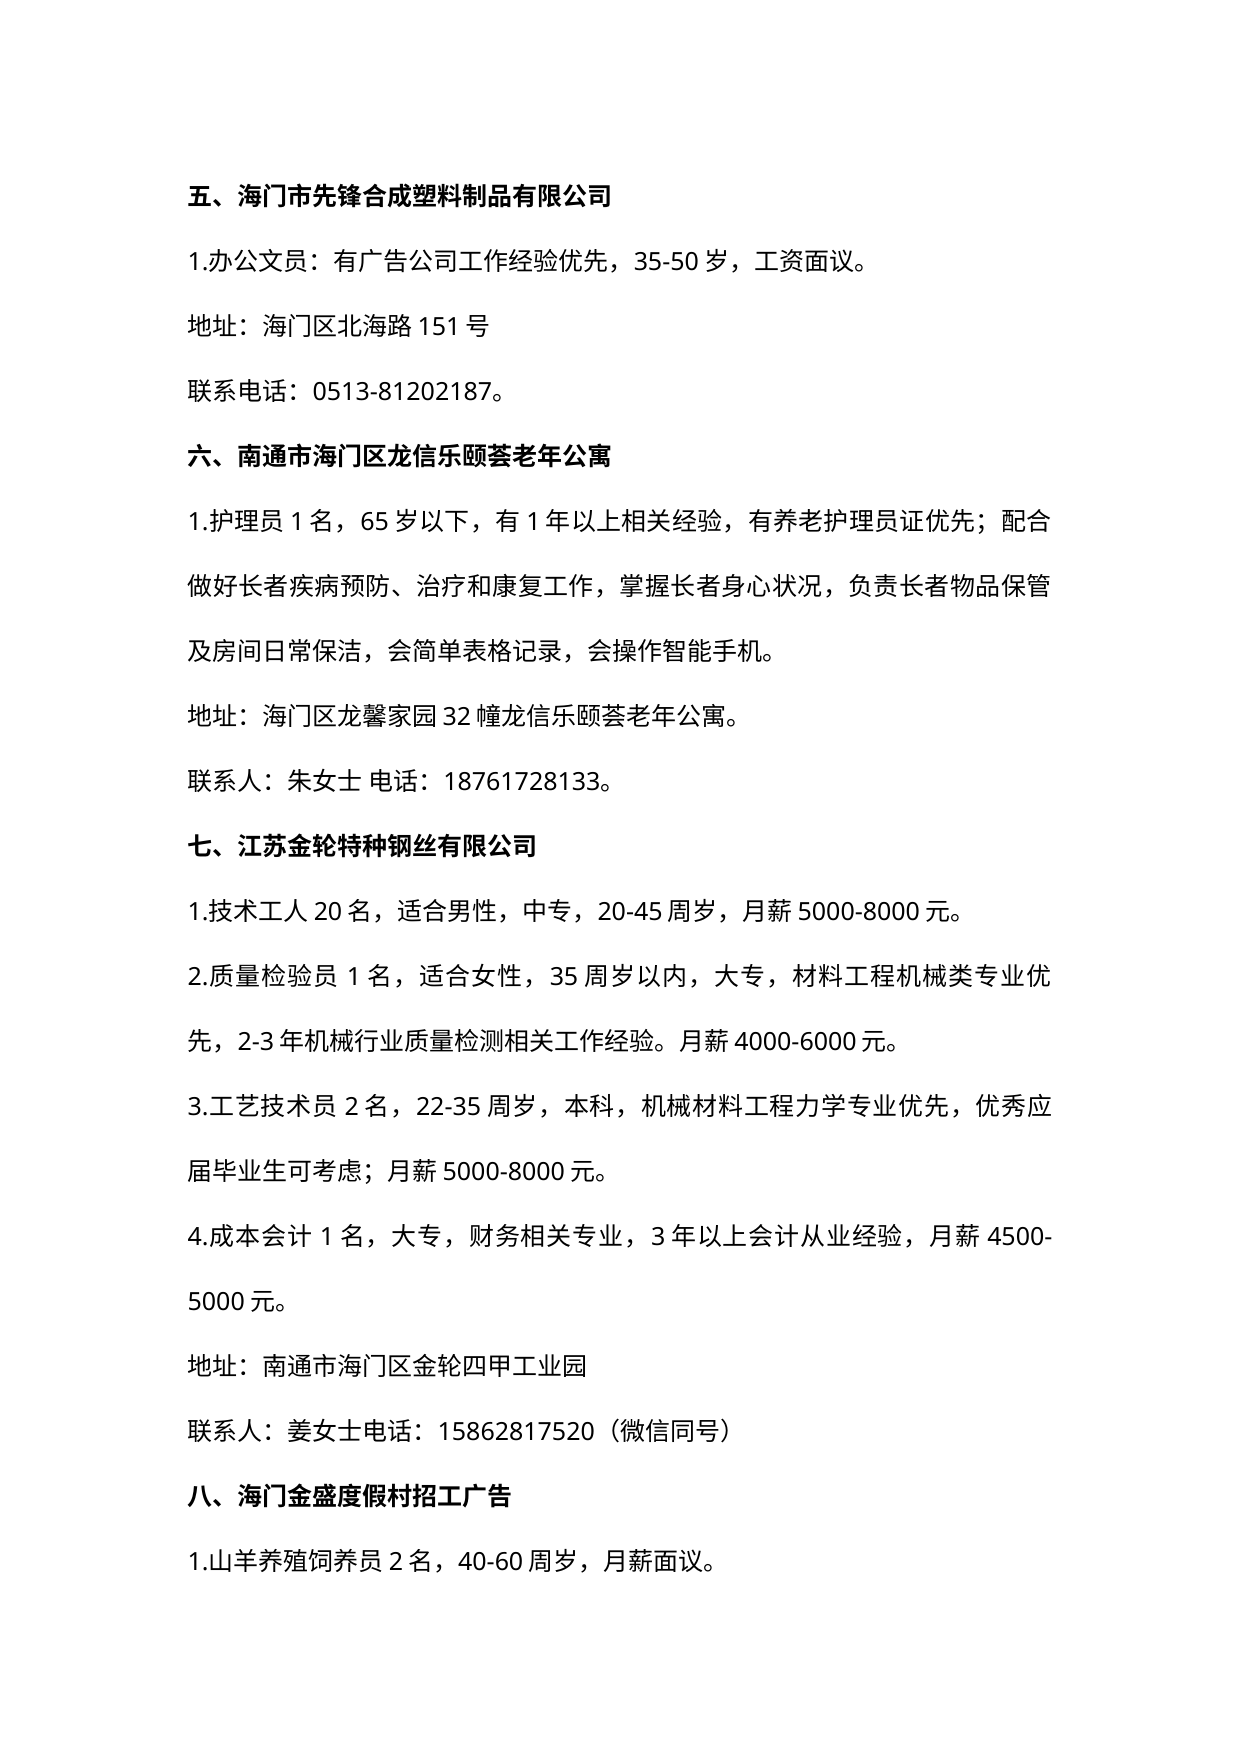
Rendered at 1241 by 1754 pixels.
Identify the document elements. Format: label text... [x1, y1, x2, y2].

text 七、江苏金轮特种钢丝有限公司 [187, 812, 1053, 877]
text 八、海门金盛度假村招工广告 [187, 1462, 1053, 1527]
text 联系电话：0513-81202187。 [187, 357, 1053, 422]
text 1.技术工人20名，适合男性，中专，20-45周岁，月薪5000-8000元。 [187, 877, 1053, 942]
text 2.质量检验员 1名，适合女性，35周岁以内，大专，材料工程机械类专业优先，2-3年机械行业质量检测相关工作经验。月薪4000-6000元。 [187, 942, 1053, 1072]
text 五、海门市先锋合成塑料制品有限公司 [187, 162, 1053, 227]
text 1.护理员1名，65岁以下，有1年以上相关经验，有养老护理员证优先；配合做好长者疾病预防、治疗和康复工作，掌握长者身心状况，负责长者物品保管及房间日常保洁，会简单表格记录，会操作智能手机。 [187, 487, 1053, 682]
text 地址：海门区龙馨家园32幢龙信乐颐荟老年公寓。 [187, 682, 1053, 747]
text 联系人：姜女士电话：15862817520（微信同号） [187, 1397, 1053, 1462]
text 地址：南通市海门区金轮四甲工业园 [187, 1332, 1053, 1397]
text 联系人：朱女士 电话：18761728133。 [187, 747, 1053, 812]
text 1.山羊养殖饲养员2名，40-60周岁，月薪面议。 [187, 1527, 1053, 1592]
text 1.办公文员：有广告公司工作经验优先，35-50岁，工资面议。 [187, 227, 1053, 292]
text 六、南通市海门区龙信乐颐荟老年公寓 [187, 422, 1053, 487]
text 地址：海门区北海路151号 [187, 292, 1053, 357]
text 4.成本会计 1名，大专，财务相关专业，3年以上会计从业经验，月薪4500-5000元。 [187, 1202, 1053, 1332]
text 3.工艺技术员 2名，22-35周岁，本科，机械材料工程力学专业优先，优秀应届毕业生可考虑；月薪5000-8000元。 [187, 1072, 1053, 1202]
